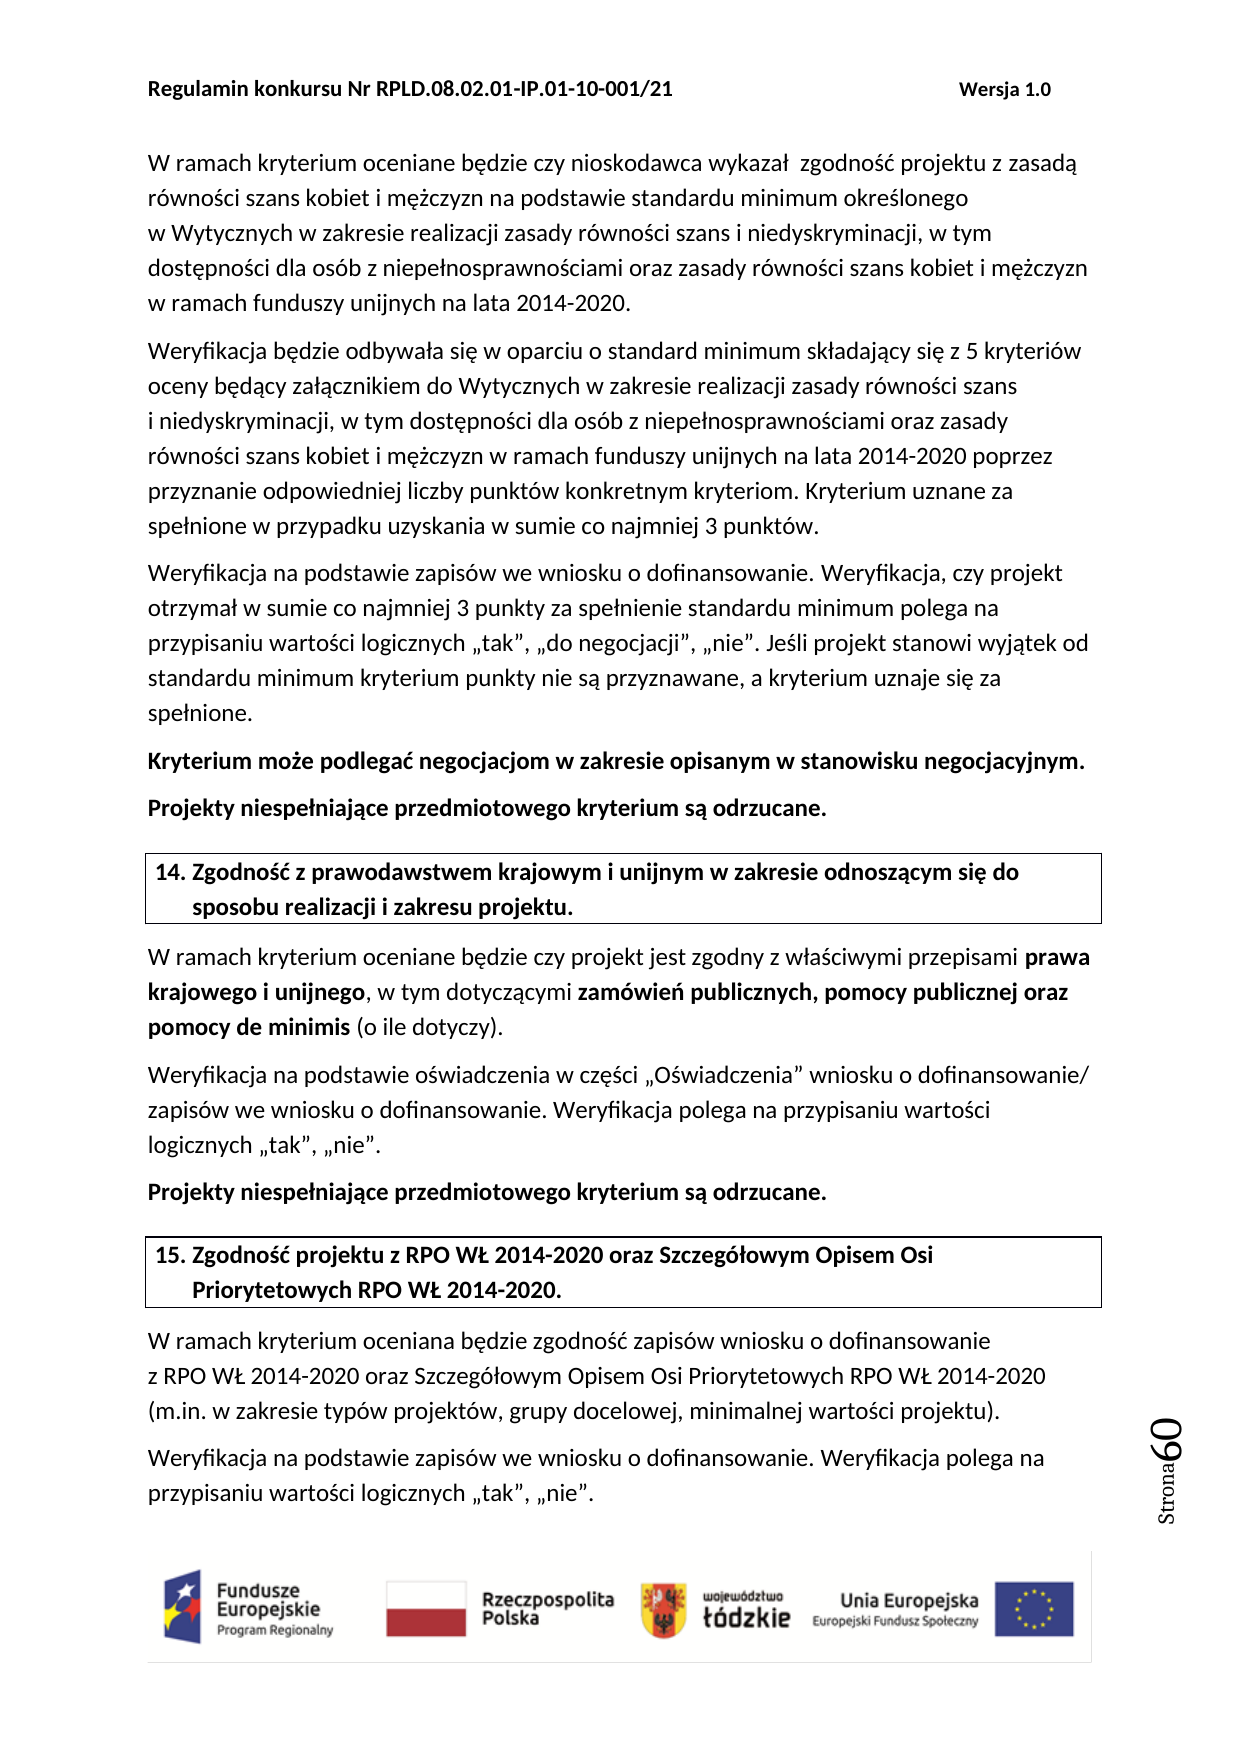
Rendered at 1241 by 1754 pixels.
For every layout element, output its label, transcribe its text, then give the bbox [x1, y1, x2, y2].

text Weryfikacja będzie odbywała się w oparciu o standard minimum składający się z 5 kryteriów oceny będący załącznikiem do Wytycznych w zakresie realizacji zasady równości szans i niedyskryminacji, w tym dostępności dla osób z niepełnosprawnościami oraz zasady równości szans kobiet i mężczyzn w ramach funduszy unijnych na lata 2014-2020 poprzez przyznanie odpowiedniej liczby punktów konkretnym kryteriom. Kryterium uznane za spełnione w przypadku uzyskania w sumie co najmniej 3 punktów. [148, 335, 1093, 541]
text Projekty niespełniające przedmiotowego kryterium są odrzucane. [148, 1176, 1093, 1207]
text W ramach kryterium oceniane będzie czy nioskodawca wykazał zgodność projektu z zasadą równości szans kobiet i mężczyzn na podstawie standardu minimum określonego w Wytycznych w zakresie realizacji zasady równości szans i niedyskryminacji, w tym dostępności dla osób z niepełnosprawnościami oraz zasady równości szans kobiet i mężczyzn w ramach funduszy unijnych na lata 2014-2020. [148, 148, 1093, 318]
text Weryfikacja na podstawie oświadczenia w części „Oświadczenia” wniosku o dofinansowanie/ zapisów we wniosku o dofinansowanie. Weryfikacja polega na przypisaniu wartości logicznych „tak”, „nie”. [148, 1059, 1093, 1159]
text W ramach kryterium oceniane będzie czy projekt jest zgodny z właściwymi przepisami prawa krajowego i unijnego, w tym dotyczącymi zamówień publicznych, pomocy publicznej oraz pomocy de minimis (o ile dotyczy). [148, 941, 1093, 1042]
text W ramach kryterium oceniana będzie zgodność zapisów wniosku o dofinansowanie z RPO WŁ 2014-2020 oraz Szczegółowym Opisem Osi Priorytetowych RPO WŁ 2014-2020 (m.in. w zakresie typów projektów, grupy docelowej, minimalnej wartości projektu). [148, 1325, 1093, 1426]
list Zgodność z prawodawstwem krajowym i unijnym w zakresie odnoszącym się do sposobu realizacji i zakresu projektu. [146, 854, 1101, 923]
text Projekty niespełniające przedmiotowego kryterium są odrzucane. [148, 793, 1093, 823]
list Zgodność projektu z RPO WŁ 2014-2020 oraz Szczegółowym Opisem Osi Priorytetowych RPO WŁ 2014-2020. [146, 1238, 1101, 1307]
picture [147, 1551, 1093, 1664]
text Weryfikacja na podstawie zapisów we wniosku o dofinansowanie. Weryfikacja polega na przypisaniu wartości logicznych „tak”, „nie”. [148, 1443, 1093, 1508]
text Kryterium może podlegać negocjacjom w zakresie opisanym w stanowisku negocjacyjnym. [148, 745, 1093, 776]
text Weryfikacja na podstawie zapisów we wniosku o dofinansowanie. Weryfikacja, czy projekt otrzymał w sumie co najmniej 3 punkty za spełnienie standardu minimum polega na przypisaniu wartości logicznych „tak”, „do negocjacji”, „nie”. Jeśli projekt stanowi wyjątek od standardu minimum kryterium punkty nie są przyznawane, a kryterium uznaje się za spełnione. [148, 558, 1093, 728]
